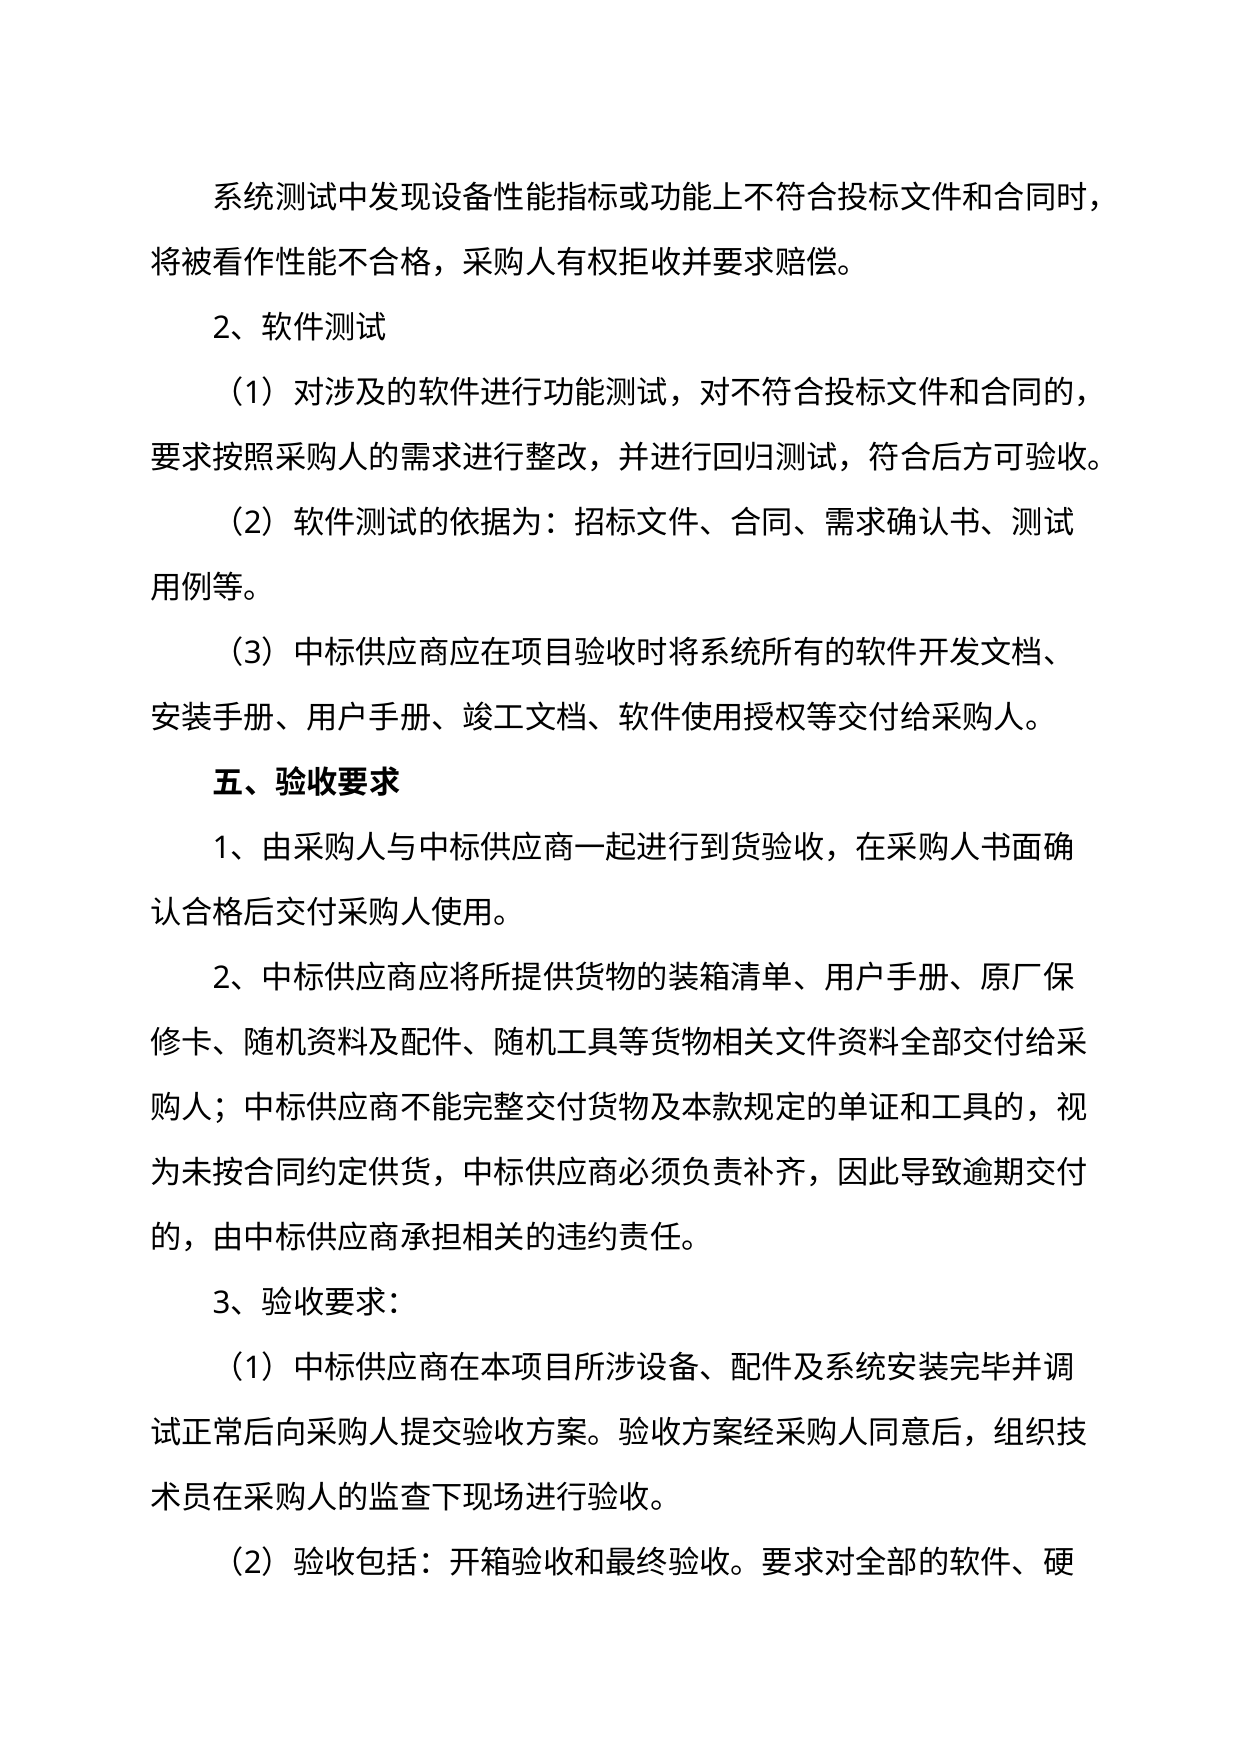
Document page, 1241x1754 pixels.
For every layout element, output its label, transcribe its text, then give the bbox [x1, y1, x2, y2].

text （2）软件测试的依据为：招标文件、合同、需求确认书、测试用例等。 [150, 487, 1090, 617]
text 系统测试中发现设备性能指标或功能上不符合投标文件和合同时，将被看作性能不合格，采购人有权拒收并要求赔偿。 [150, 162, 1090, 292]
text （1）对涉及的软件进行功能测试，对不符合投标文件和合同的，要求按照采购人的需求进行整改，并进行回归测试，符合后方可验收。 [150, 357, 1090, 487]
text 2、软件测试 [150, 292, 1090, 357]
text 2、中标供应商应将所提供货物的装箱清单、用户手册、原厂保修卡、随机资料及配件、随机工具等货物相关文件资料全部交付给采购人；中标供应商不能完整交付货物及本款规定的单证和工具的，视为未按合同约定供货，中标供应商必须负责补齐，因此导致逾期交付的，由中标供应商承担相关的违约责任。 [150, 942, 1090, 1267]
text 3、验收要求： [150, 1267, 1090, 1332]
text （3）中标供应商应在项目验收时将系统所有的软件开发文档、安装手册、用户手册、竣工文档、软件使用授权等交付给采购人。 [150, 617, 1090, 747]
text 1、由采购人与中标供应商一起进行到货验收，在采购人书面确认合格后交付采购人使用。 [150, 812, 1090, 942]
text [150, 1527, 1090, 1592]
text （1）中标供应商在本项目所涉设备、配件及系统安装完毕并调试正常后向采购人提交验收方案。验收方案经采购人同意后，组织技术员在采购人的监查下现场进行验收。 [150, 1332, 1090, 1527]
text 五、验收要求 [150, 747, 1090, 812]
